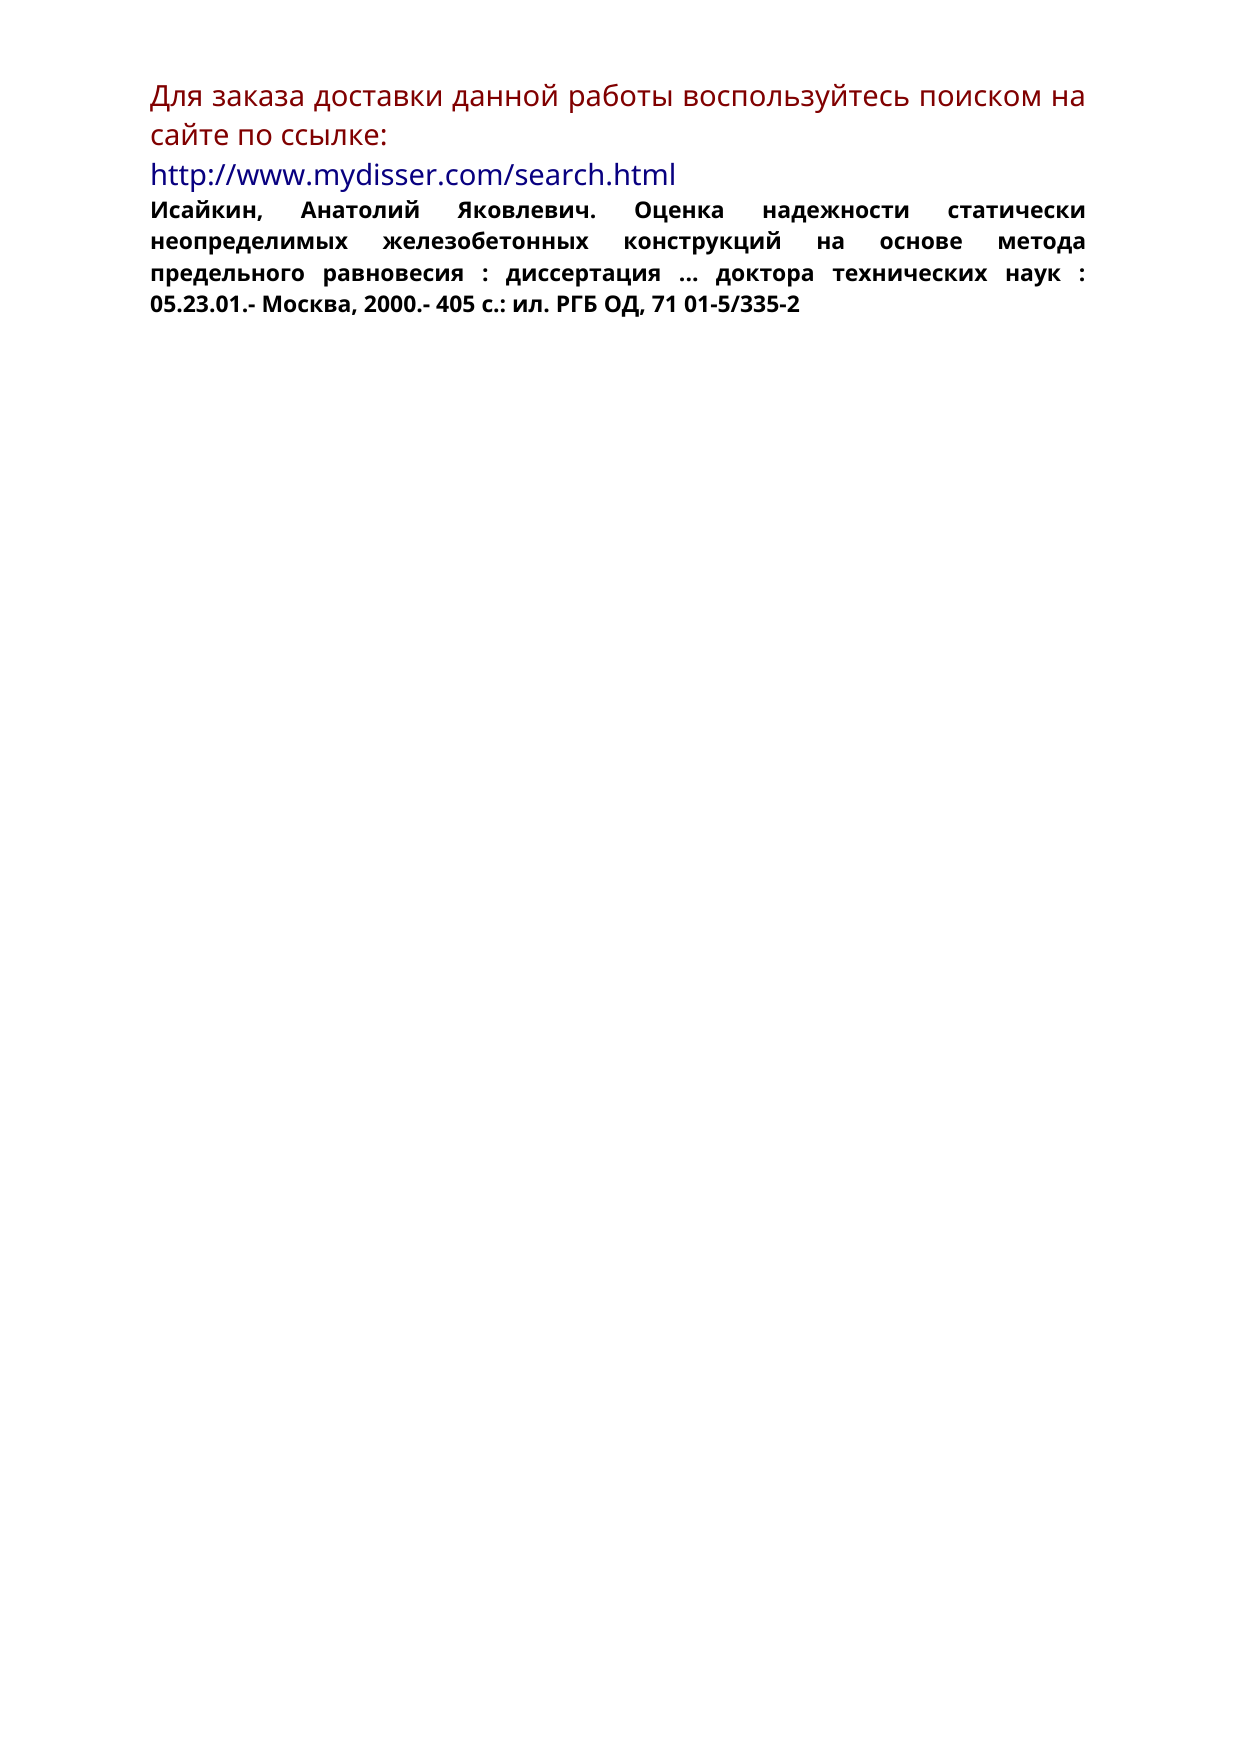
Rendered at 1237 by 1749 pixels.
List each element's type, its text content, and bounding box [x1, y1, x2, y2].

text Исайкин, Анатолий Яковлевич. Оценка надежности статически неопределимых железобетонных конструкций на основе метода предельного равновесия : диссертация ... доктора технических наук : 05.23.01.- Москва, 2000.- 405 с.: ил. РГБ ОД, 71 01-5/335-2 [150, 194, 1086, 319]
